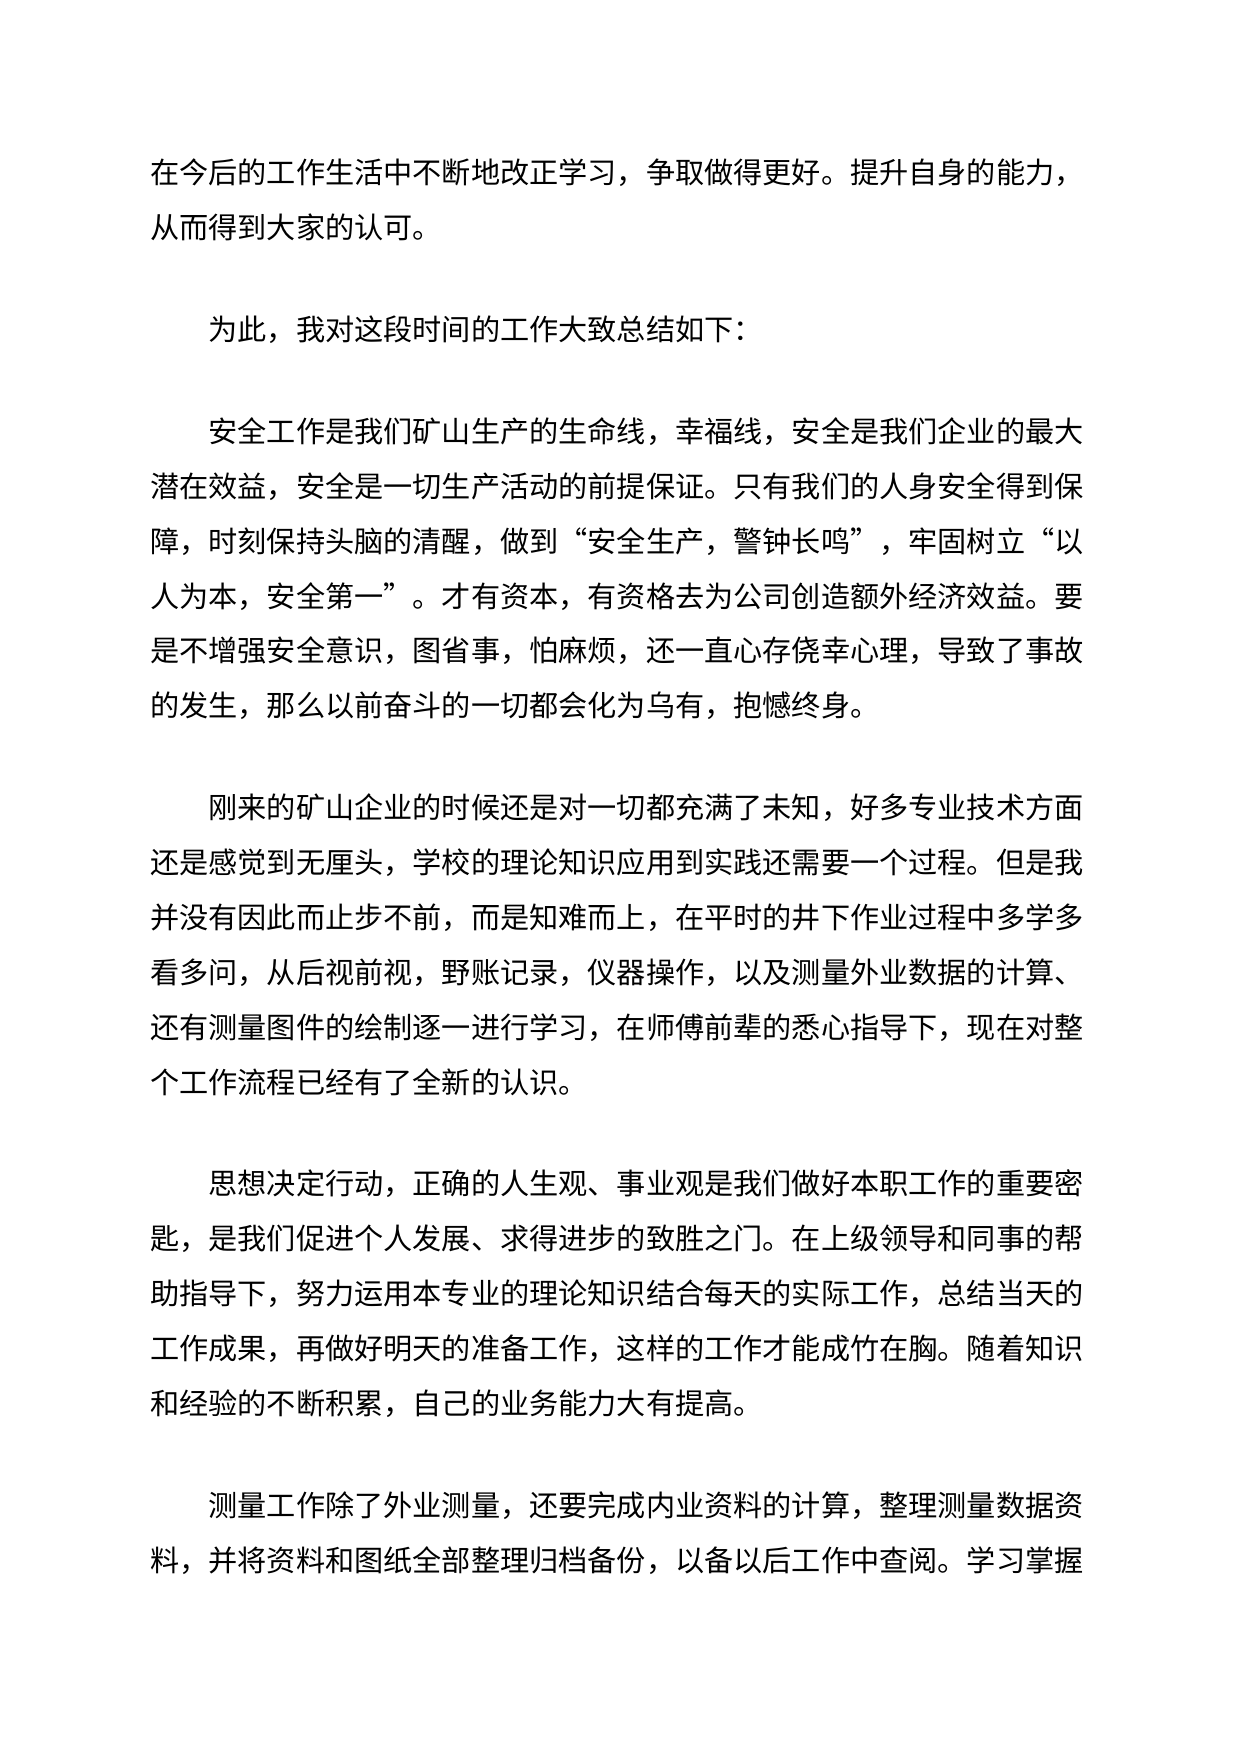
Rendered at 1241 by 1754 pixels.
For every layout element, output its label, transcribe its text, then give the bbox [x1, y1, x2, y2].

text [150, 150, 1090, 247]
text 刚来的矿山企业的时候还是对一切都充满了未知，好多专业技术方面还是感觉到无厘头，学校的理论知识应用到实践还需要一个过程。但是我并没有因此而止步不前，而是知难而上，在平时的井下作业过程中多学多看多问，从后视前视，野账记录，仪器操作，以及测量外业数据的计算、还有测量图件的绘制逐一进行学习，在师傅前辈的悉心指导下，现在对整个工作流程已经有了全新的认识。 [150, 785, 1090, 1101]
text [150, 1482, 1090, 1579]
text 为此，我对这段时间的工作大致总结如下： [150, 307, 1090, 349]
text 安全工作是我们矿山生产的生命线，幸福线，安全是我们企业的最大潜在效益，安全是一切生产活动的前提保证。只有我们的人身安全得到保障，时刻保持头脑的清醒，做到“安全生产，警钟长鸣”，牢固树立“以人为本，安全第一”。才有资本，有资格去为公司创造额外经济效益。要是不增强安全意识，图省事，怕麻烦，还一直心存侥幸心理，导致了事故的发生，那么以前奋斗的一切都会化为乌有，抱憾终身。 [150, 408, 1090, 725]
text 思想决定行动，正确的人生观、事业观是我们做好本职工作的重要密匙，是我们促进个人发展、求得进步的致胜之门。在上级领导和同事的帮助指导下，努力运用本专业的理论知识结合每天的实际工作，总结当天的工作成果，再做好明天的准备工作，这样的工作才能成竹在胸。随着知识和经验的不断积累，自己的业务能力大有提高。 [150, 1161, 1090, 1423]
